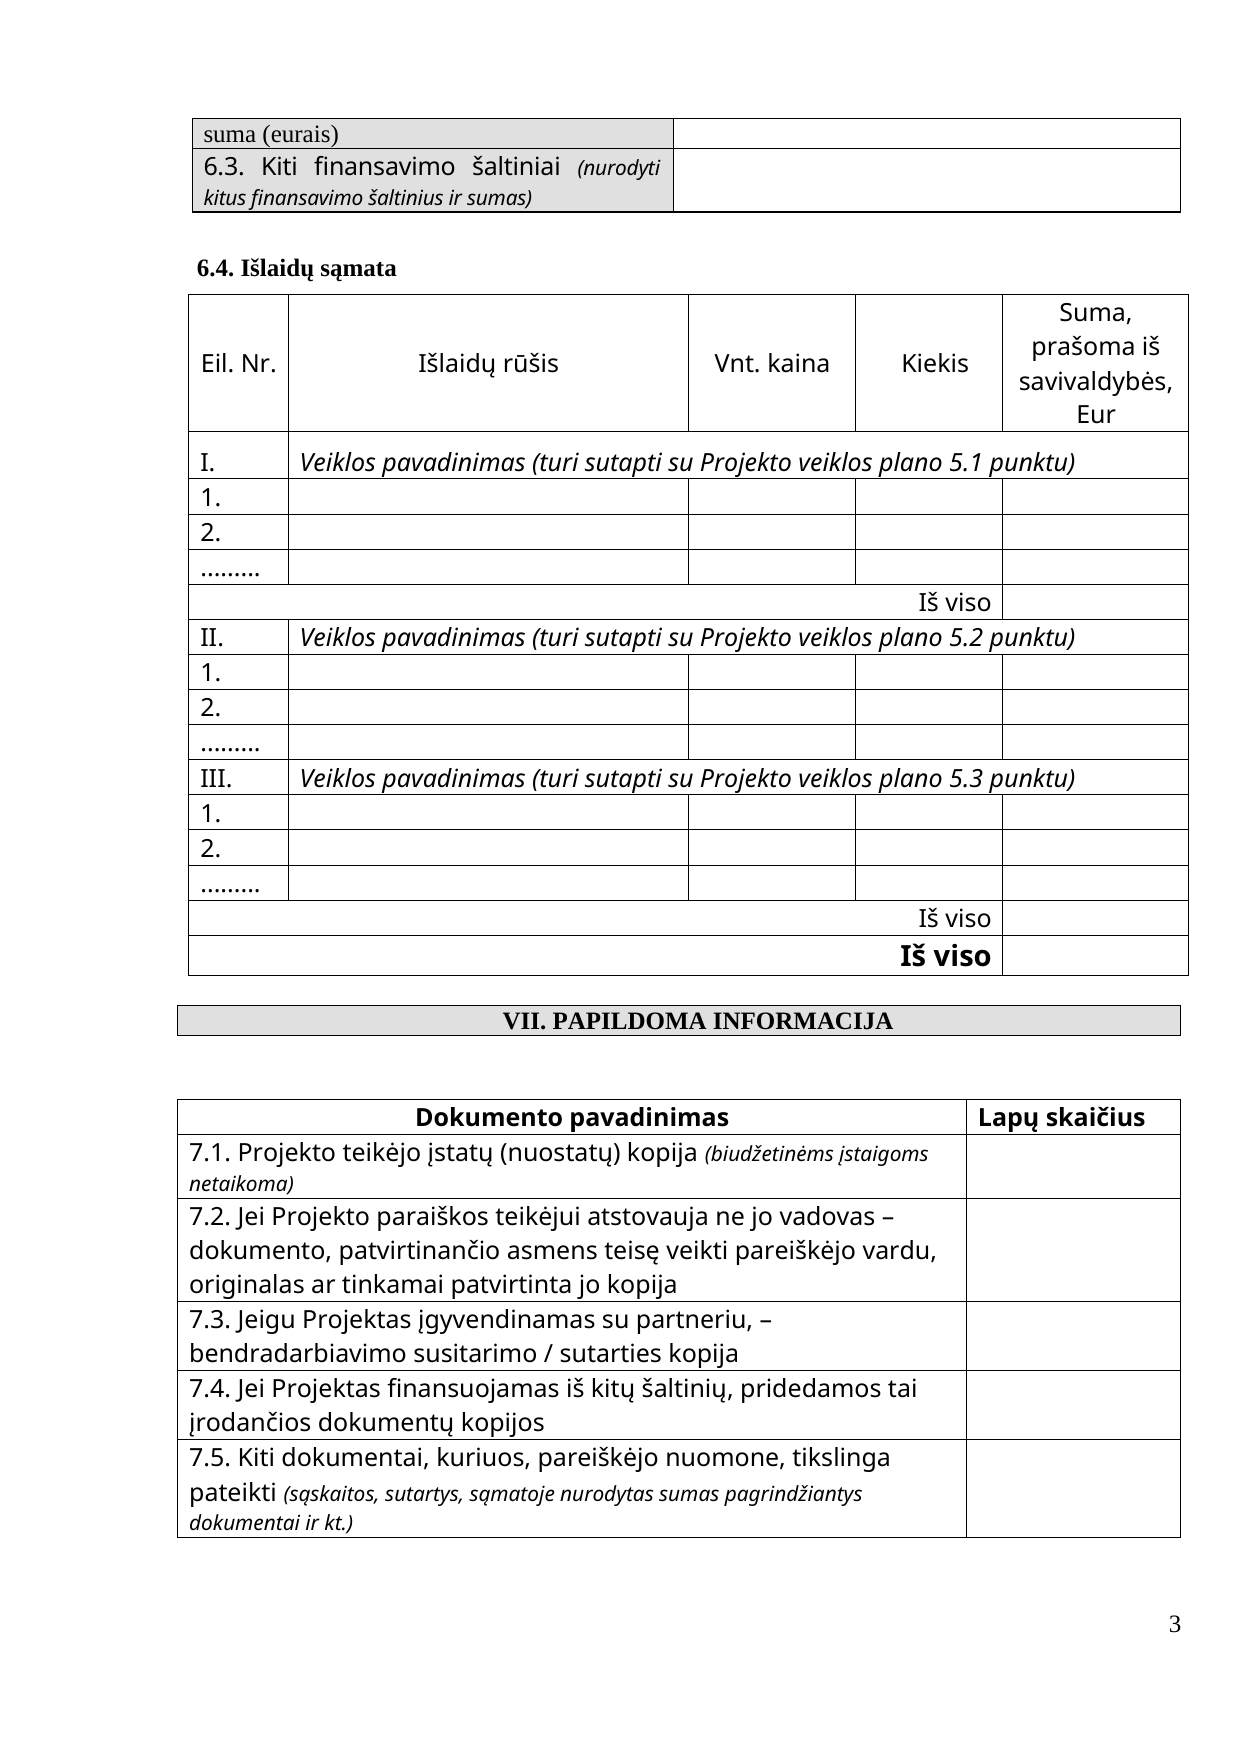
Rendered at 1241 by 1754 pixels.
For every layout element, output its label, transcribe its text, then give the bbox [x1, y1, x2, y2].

table_cell [674, 119, 1180, 148]
table_cell Veiklos pavadinimas (turi sutapti su Projekto veiklos plano 5.1 punktu) [289, 432, 1188, 478]
table_cell III. [189, 760, 288, 794]
table_cell 7.3. Jeigu Projektas įgyvendinamas su partneriu, – bendradarbiavimo susitarimo / sutarties kopija [178, 1302, 966, 1370]
table_cell [289, 655, 688, 689]
table_cell [1003, 830, 1188, 864]
table_cell [689, 479, 855, 513]
table_cell [856, 515, 1002, 548]
table_cell [856, 479, 1002, 513]
table_cell 7.5. Kiti dokumentai, kuriuos, pareiškėjo nuomone, tikslinga pateikti (sąskaitos, sutartys, sąmatoje nurodytas sumas pagrindžiantys dokumentai ir kt.) [178, 1440, 966, 1537]
table_cell 1. [189, 655, 288, 689]
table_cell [193, 119, 673, 148]
table_cell 2. [189, 515, 288, 548]
table_cell I. [189, 432, 288, 478]
table_cell [674, 149, 1180, 211]
table_cell [289, 550, 688, 584]
table_header Išlaidų rūšis [289, 295, 688, 431]
table_cell [1003, 866, 1188, 899]
table_cell [856, 690, 1002, 724]
table_cell 7.2. Jei Projekto paraiškos teikėjui atstovauja ne jo vadovas – dokumento, patvirtinančio asmens teisę veikti pareiškėjo vardu, originalas ar tinkamai patvirtinta jo kopija [178, 1199, 966, 1301]
table_cell [856, 866, 1002, 899]
table_cell [289, 830, 688, 864]
table_header Vnt. kaina [689, 295, 855, 431]
table_cell ......... [189, 866, 288, 899]
table_cell [967, 1135, 1180, 1197]
table_cell [856, 795, 1002, 829]
table_cell [856, 830, 1002, 864]
table_cell [856, 725, 1002, 759]
table_cell Veiklos pavadinimas (turi sutapti su Projekto veiklos plano 5.2 punktu) [289, 620, 1188, 654]
table_cell [689, 866, 855, 899]
table_cell [1003, 725, 1188, 759]
table_cell 6.3. Kiti finansavimo šaltiniai (nurodyti kitus finansavimo šaltinius ir sumas) [193, 149, 673, 211]
table_cell Iš viso [189, 585, 1002, 619]
table_cell [856, 550, 1002, 584]
table_cell [1003, 901, 1188, 935]
table_cell [1003, 795, 1188, 829]
table_cell [689, 725, 855, 759]
table_cell 2. [189, 830, 288, 864]
table_cell ......... [189, 725, 288, 759]
table_cell 1. [189, 795, 288, 829]
table_header Eil. Nr. [189, 295, 288, 431]
table_cell [289, 795, 688, 829]
table_cell 1. [189, 479, 288, 513]
table_cell [856, 655, 1002, 689]
table_cell ......... [189, 550, 288, 584]
table_cell [967, 1440, 1180, 1537]
table_cell Veiklos pavadinimas (turi sutapti su Projekto veiklos plano 5.3 punktu) [289, 760, 1188, 794]
table_cell 2. [189, 690, 288, 724]
table_cell II. [189, 620, 288, 654]
table_cell [1003, 550, 1188, 584]
table_cell [1003, 515, 1188, 548]
table_cell 7.4. Jei Projektas finansuojamas iš kitų šaltinių, pridedamos tai įrodančios dokumentų kopijos [178, 1371, 966, 1439]
table_cell [967, 1199, 1180, 1301]
table_cell [289, 725, 688, 759]
text 6.4. Išlaidų sąmata [177, 253, 1181, 282]
table_cell Iš viso [189, 936, 1002, 975]
table_cell [1003, 936, 1188, 975]
table_cell [689, 795, 855, 829]
table_cell [1003, 655, 1188, 689]
table_cell Iš viso [189, 901, 1002, 935]
table_cell [967, 1302, 1180, 1370]
table_cell [689, 515, 855, 548]
table_header Suma, prašoma iš savivaldybės, Eur [1003, 295, 1188, 431]
table_cell [289, 515, 688, 548]
table_cell [1003, 585, 1188, 619]
table_header Lapų skaičius [967, 1100, 1180, 1134]
table_cell [289, 690, 688, 724]
table_cell [289, 866, 688, 899]
table_cell [1003, 690, 1188, 724]
table_cell [689, 830, 855, 864]
table_cell [967, 1371, 1180, 1439]
table_cell [1003, 479, 1188, 513]
table_cell [689, 550, 855, 584]
table_cell [289, 479, 688, 513]
table_header Kiekis [856, 295, 1002, 431]
table_cell 7.1. Projekto teikėjo įstatų (nuostatų) kopija (biudžetinėms įstaigoms netaikoma) [178, 1135, 966, 1197]
table_header Dokumento pavadinimas [178, 1100, 966, 1134]
table_cell [689, 690, 855, 724]
table_cell [689, 655, 855, 689]
table_header VII. PAPILDOMA INFORMACIJA [178, 1006, 1180, 1035]
